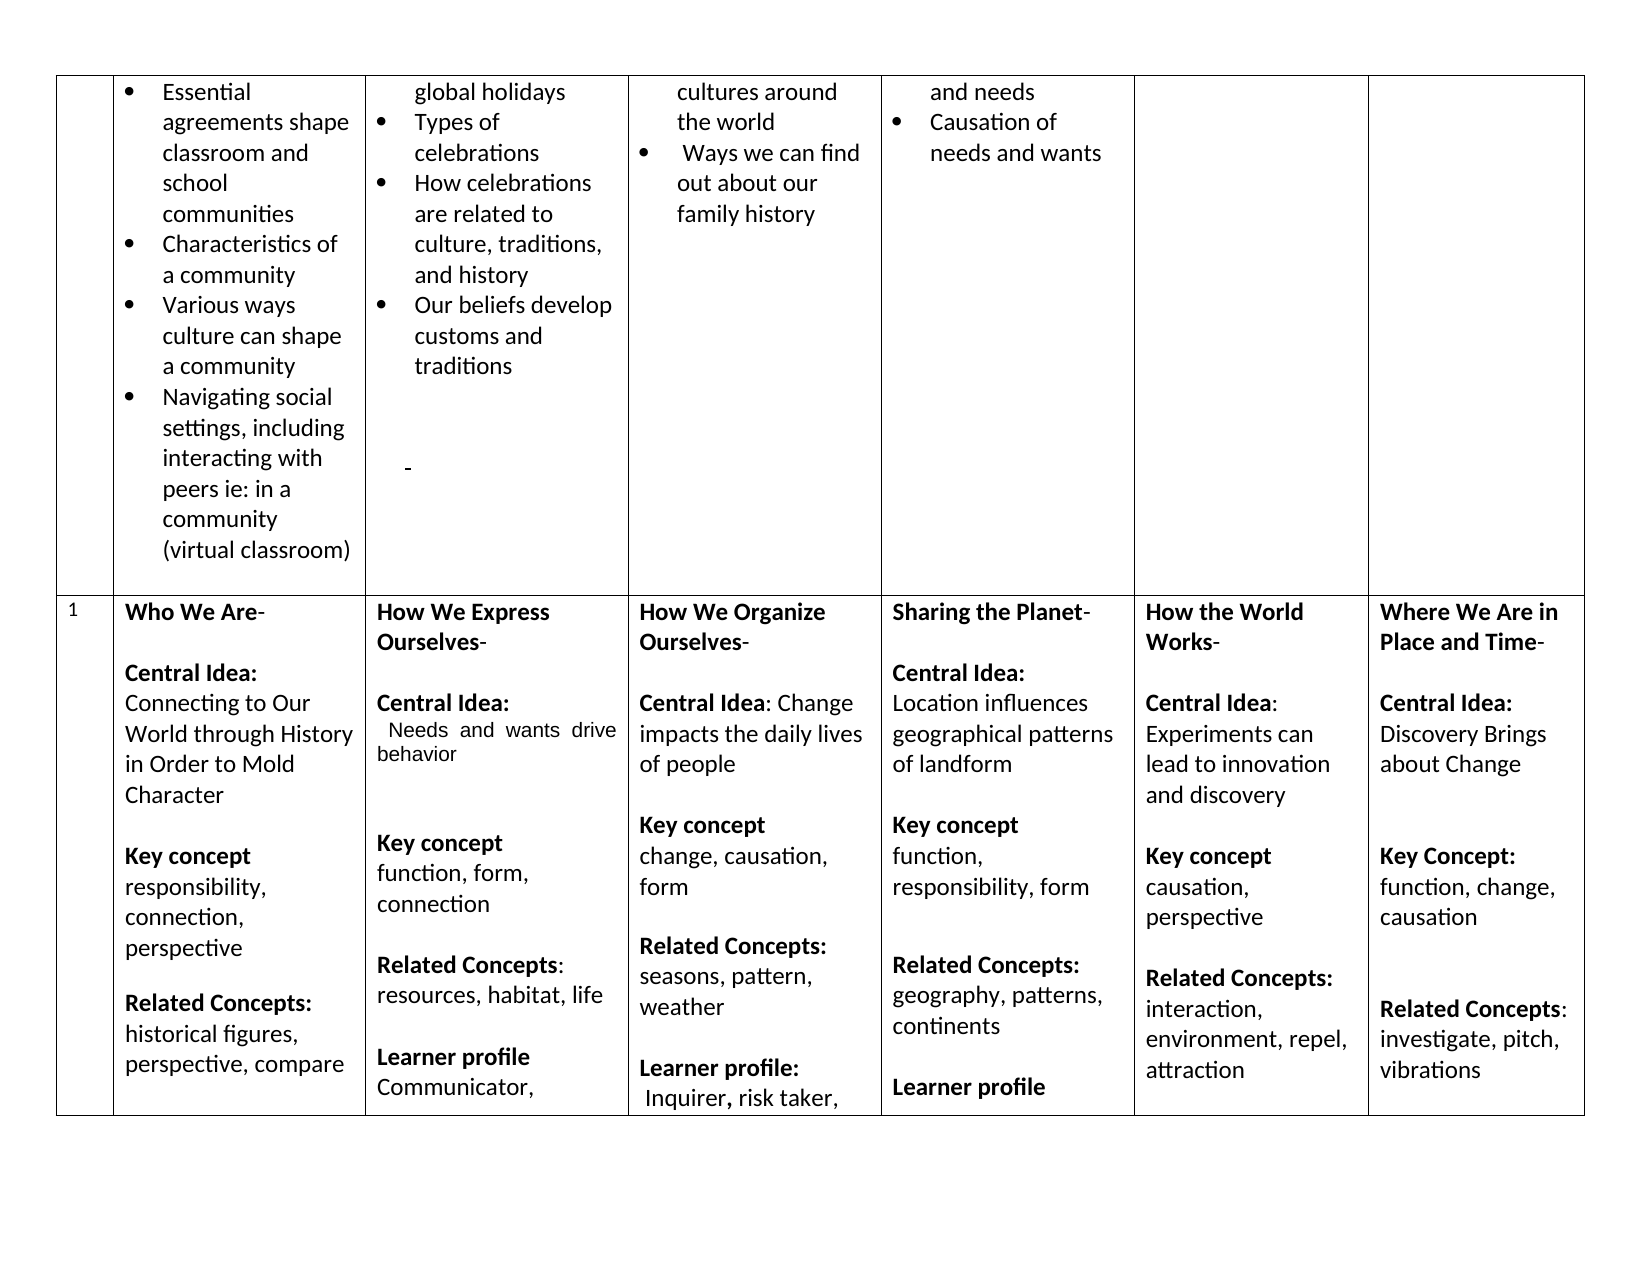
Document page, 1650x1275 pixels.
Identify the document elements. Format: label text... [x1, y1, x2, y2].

table_cell K [57, 76, 113, 595]
table_cell [1135, 76, 1368, 595]
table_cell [366, 596, 628, 1115]
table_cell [114, 76, 365, 595]
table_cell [1369, 596, 1584, 1115]
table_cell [1135, 596, 1368, 1115]
table_cell [1369, 76, 1584, 595]
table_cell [366, 76, 628, 595]
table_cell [629, 596, 881, 1115]
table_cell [882, 596, 1134, 1115]
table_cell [629, 76, 881, 595]
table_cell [882, 76, 1134, 595]
table_cell 1 [57, 596, 113, 1115]
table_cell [114, 596, 365, 1115]
